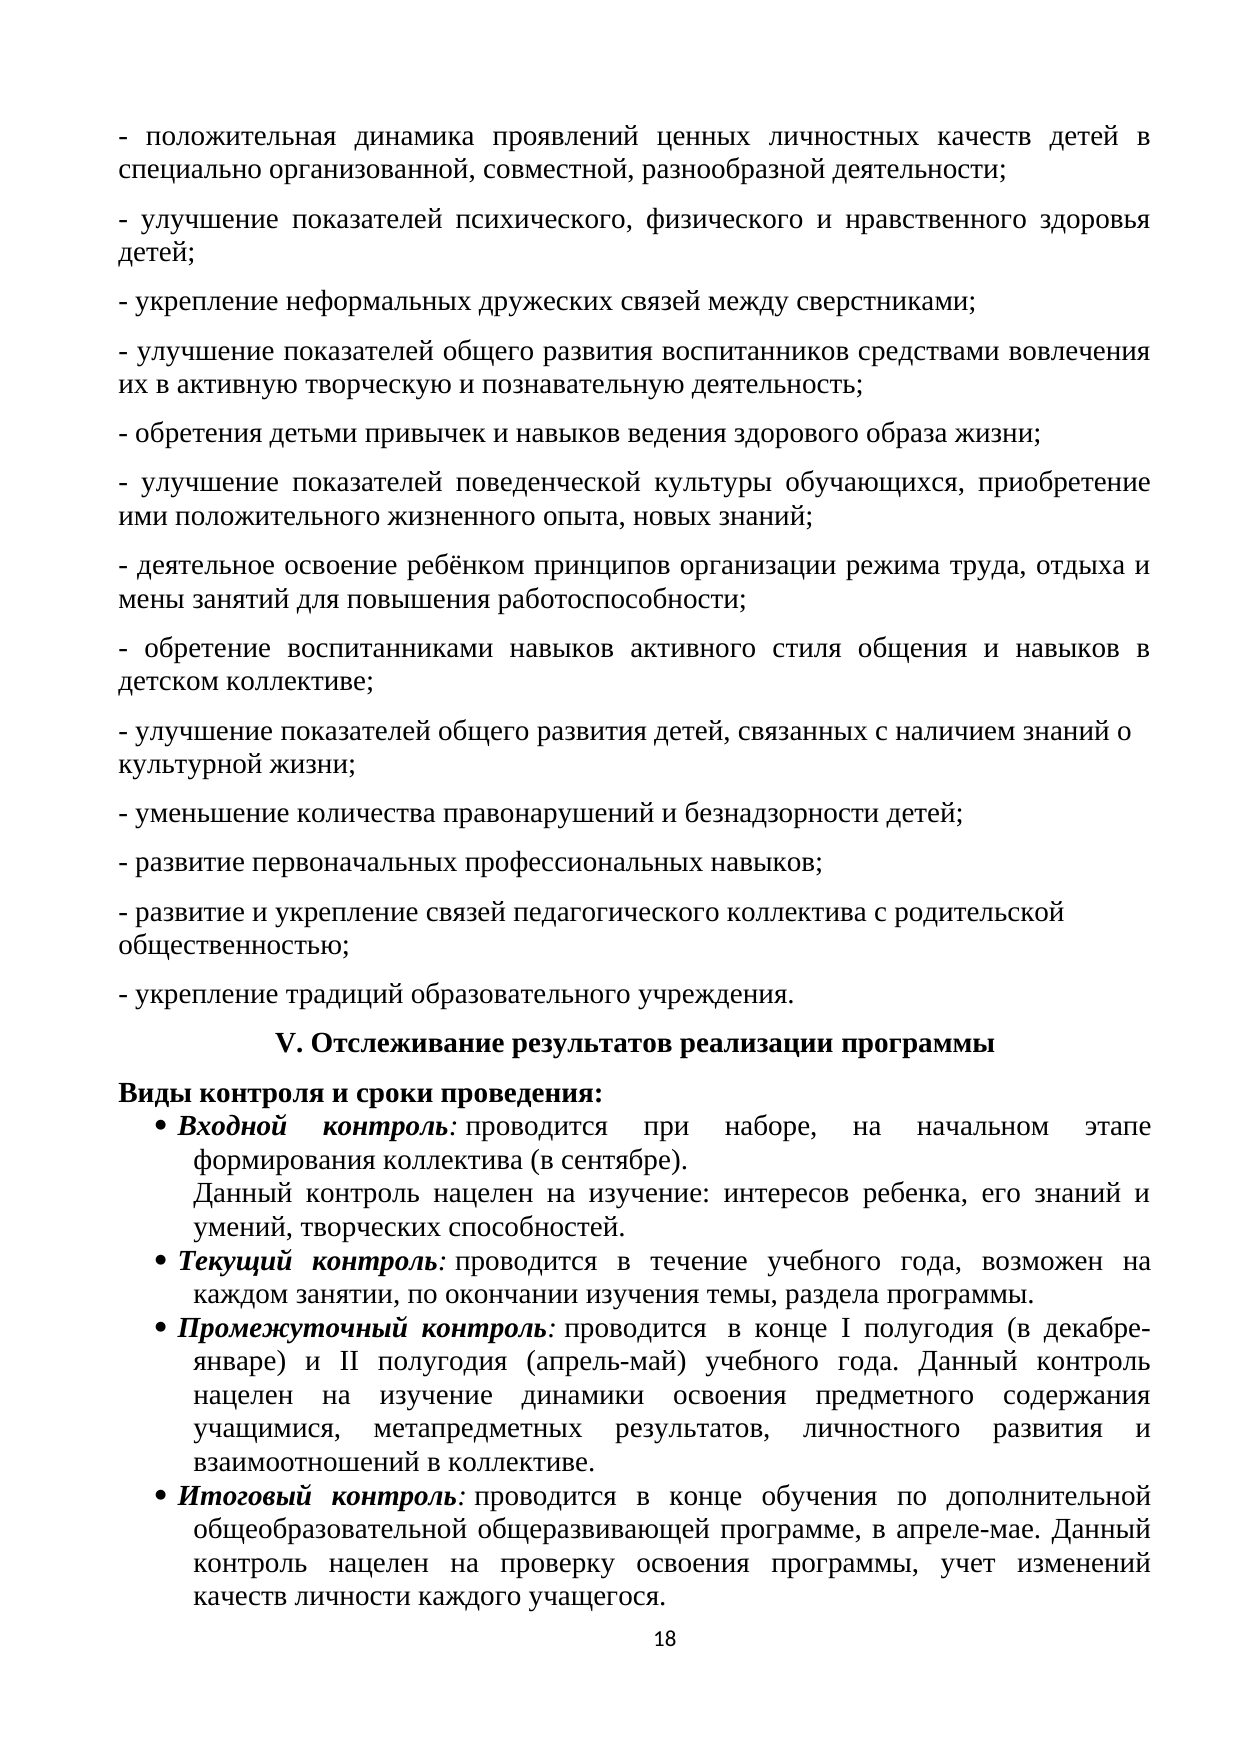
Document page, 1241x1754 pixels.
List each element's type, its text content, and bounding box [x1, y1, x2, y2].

text V. Отслеживание результатов реализации программы [118, 1026, 1152, 1059]
text - развитие первоначальных профессиональных навыков; [118, 844, 1152, 878]
text Виды контроля и сроки проведения: [118, 1075, 1152, 1108]
text - укрепление неформальных дружеских связей между сверстниками; [118, 283, 1152, 317]
text - обретение воспитанниками навыков активного стиля общения и навыков в детском коллективе; [118, 630, 1152, 697]
text - улучшение показателей поведенческой культуры обучающихся, приобретение ими положительного жизненного опыта, новых знаний; [118, 464, 1152, 532]
list Входной контроль: проводится при наборе, на начальном этапе формирования коллектива (в сентябре). [156, 1108, 1152, 1176]
list Итоговый контроль: проводится в конце обучения по дополнительной общеобразовательной общеразвивающей программе, в апреле-мае. Данный контроль нацелен на проверку освоения программы, учет изменений качеств личности каждого учащегося. [156, 1478, 1152, 1612]
text - укрепление традиций образовательного учреждения. [118, 976, 1152, 1010]
text - улучшение показателей общего развития воспитанников средствами вовлечения их в активную творческую и познавательную деятельность; [118, 333, 1152, 400]
text - улучшение показателей общего развития детей, связанных с наличием знаний о культурной жизни; [118, 713, 1152, 780]
list Промежуточный контроль: проводится в конце I полугодия (в декабре-январе) и II полугодия (апрель-май) учебного года. Данный контроль нацелен на изучение динамики освоения предметного содержания учащимися, метапредметных результатов, личностного развития и взаимоотношений в коллективе. [156, 1310, 1152, 1478]
text - улучшение показателей психического, физического и нравственного здоровья детей; [118, 201, 1152, 268]
text - деятельное освоение ребёнком принципов организации режима труда, отдыха и мены занятий для повышения работоспособности; [118, 547, 1152, 614]
text - развитие и укрепление связей педагогического коллектива с родительской общественностью; [118, 894, 1152, 961]
text - уменьшение количества правонарушений и безнадзорности детей; [118, 795, 1152, 829]
list Данный контроль нацелен на изучение: интересов ребенка, его знаний и умений, творческих способностей. [193, 1176, 1152, 1243]
text - положительная динамика проявлений ценных личностных качеств детей в специально организованной, совместной, разнообразной деятельности; [118, 118, 1152, 185]
text - обретения детьми привычек и навыков ведения здорового образа жизни; [118, 415, 1152, 449]
list Текущий контроль: проводится в течение учебного года, возможен на каждом занятии, по окончании изучения темы, раздела программы. [156, 1243, 1152, 1310]
